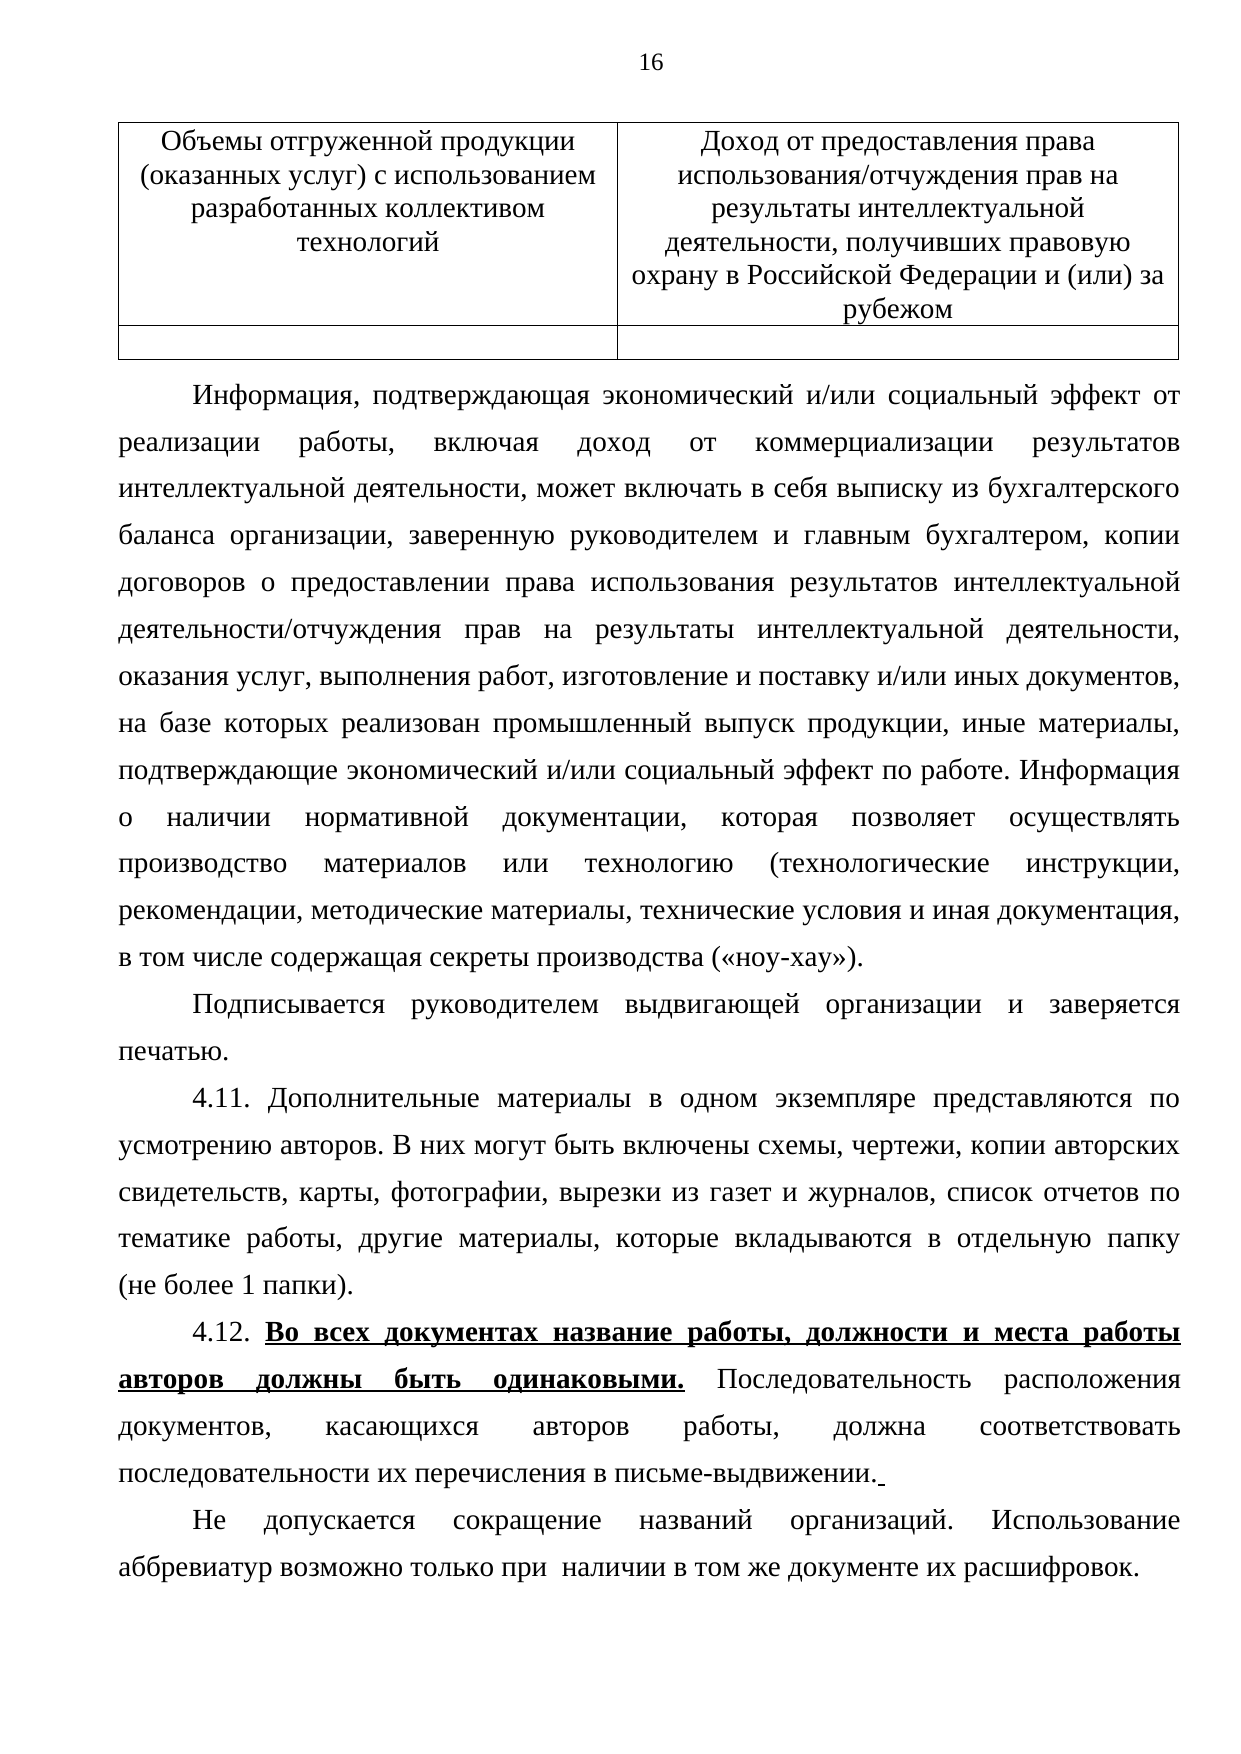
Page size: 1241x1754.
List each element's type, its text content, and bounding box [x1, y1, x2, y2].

table_header Доход от предоставления права использования/отчуждения прав на результаты интеллектуальной деятельности, получивших правовую охрану в Российской Федерации и (или) за рубежом [618, 123, 1178, 324]
text Информация, подтверждающая экономический и/или социальный эффект от реализации работы, включая доход от коммерциализации результатов интеллектуальной деятельности, может включать в себя выписку из бухгалтерского баланса организации, заверенную руководителем и главным бухгалтером, копии договоров о предоставлении права использования результатов интеллектуальной деятельности/отчуждения прав на результаты интеллектуальной деятельности, оказания услуг, выполнения работ, изготовление и поставку и/или иных документов, на базе которых реализован промышленный выпуск продукции, иные материалы, подтверждающие экономический и/или социальный эффект по работе. Информация о наличии нормативной документации, которая позволяет осуществлять производство материалов или технологию (технологические инструкции, рекомендации, методические материалы, технические условия и иная документация, в том числе содержащая секреты производства («ноу-хау»). [118, 377, 1181, 973]
text 4.11. Дополнительные материалы в одном экземпляре представляются по усмотрению авторов. В них могут быть включены схемы, чертежи, копии авторских свидетельств, карты, фотографии, вырезки из газет и журналов, список отчетов по тематике работы, другие материалы, которые вкладываются в отдельную папку (не более 1 папки). [118, 1080, 1181, 1301]
text 4.12. Во всех документах название работы, должности и места работы авторов должны быть одинаковыми. Последовательность расположения документов, касающихся авторов работы, должна соответствовать последовательности их перечисления в письме-выдвижении. [118, 1314, 1181, 1488]
table_cell [618, 326, 1178, 359]
table_header Объемы отгруженной продукции (оказанных услуг) с использованием разработанных коллективом технологий [119, 123, 617, 324]
text Не допускается сокращение названий организаций. Использование аббревиатур возможно только при наличии в том же документе их расшифровок. [118, 1502, 1181, 1582]
text Подписывается руководителем выдвигающей организации и заверяется печатью. [118, 986, 1181, 1067]
table_cell [119, 326, 617, 359]
